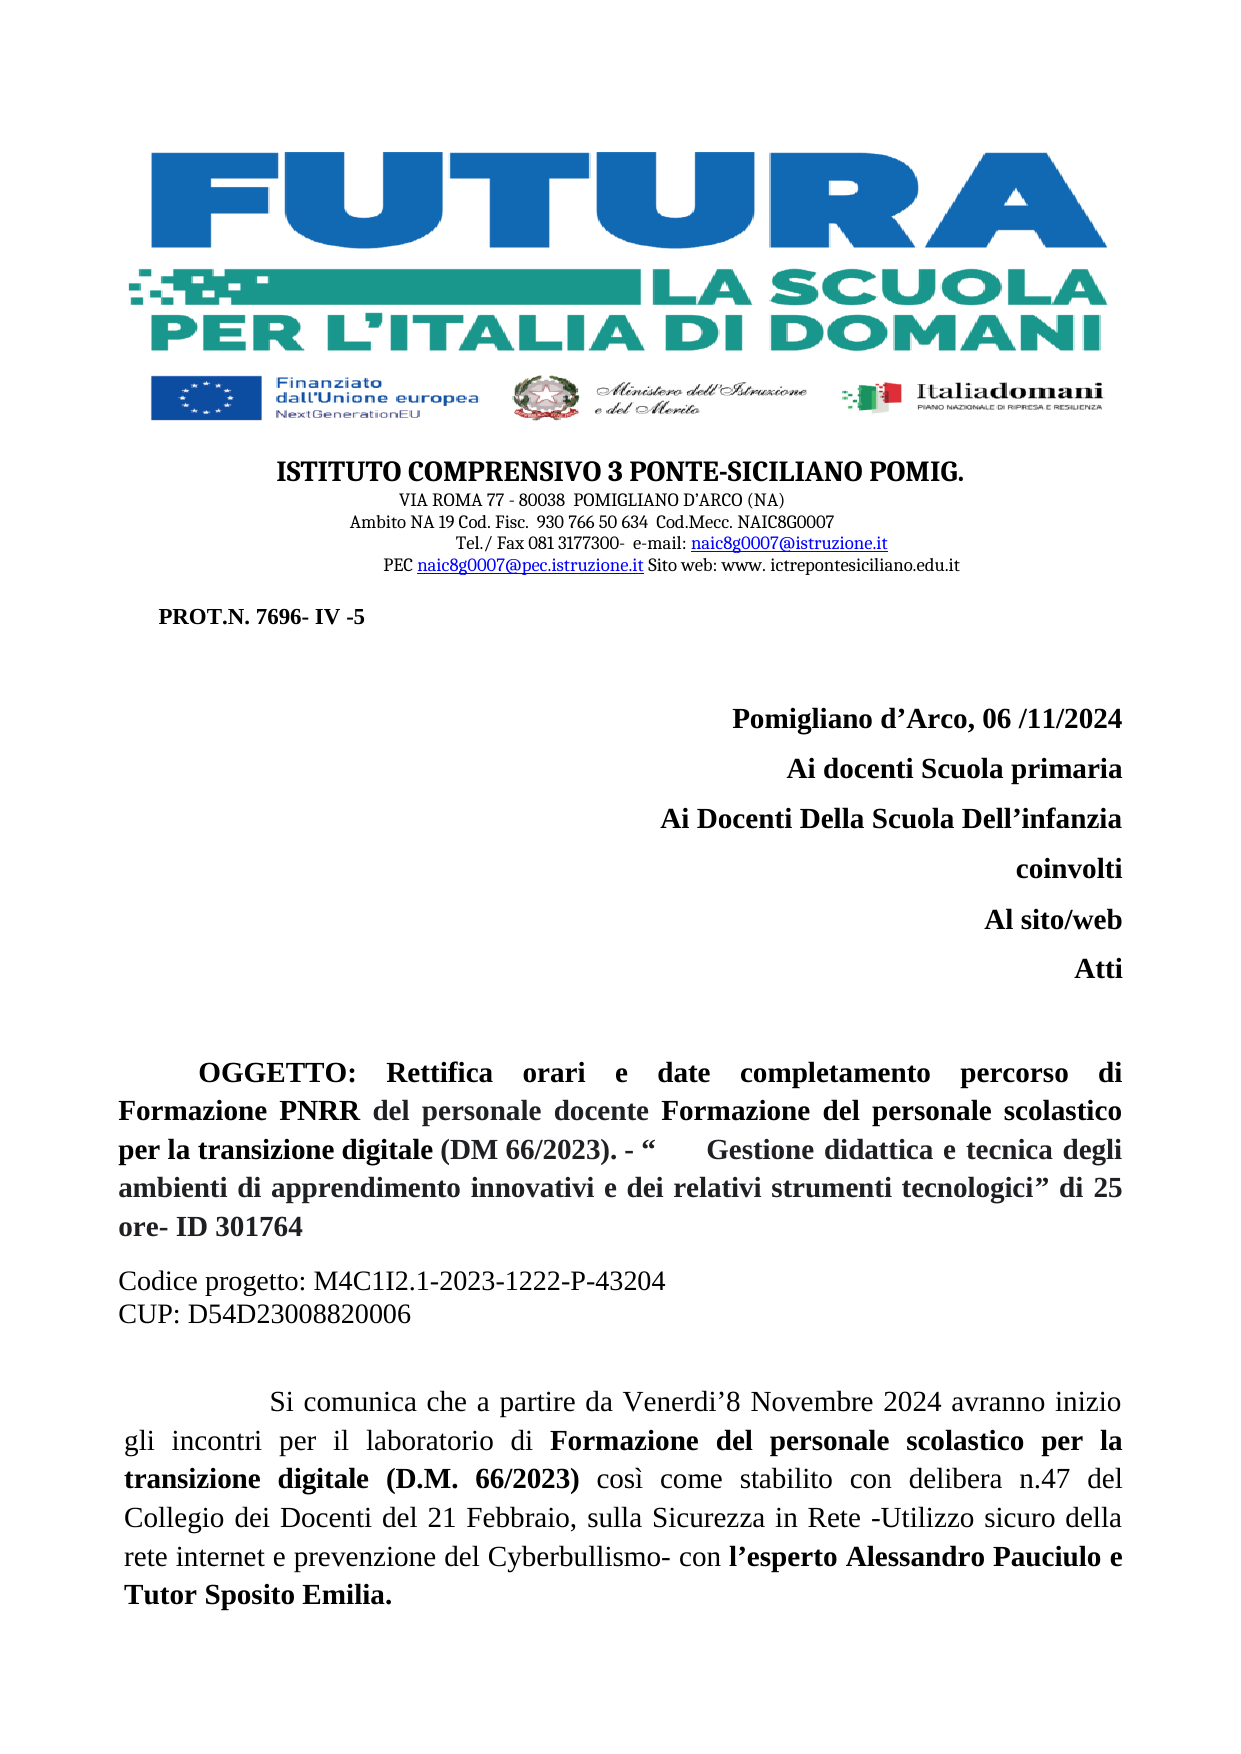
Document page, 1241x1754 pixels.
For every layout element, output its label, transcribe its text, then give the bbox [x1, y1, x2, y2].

text Atti [106, 952, 1122, 986]
text coinvolti Al sito/web [984, 851, 1122, 935]
text PEC naic8g0007@pec.istruzione.it Sito web: www. ictrepontesiciliano.edu.it [262, 554, 1081, 576]
text Si comunica che a partire da Venerdi’8 Novembre 2024 avranno inizio gli incontri per il laboratorio di Formazione del personale scolastico per la transizione digitale (D.M. 66/2023) così come stabilito con delibera n.47 del Collegio dei Docenti del 21 Febbraio, sulla Sicurezza in Rete -Utilizzo sicuro della rete internet e prevenzione del Cyberbullismo- con l’esperto Alessandro Pauciulo e Tutor Sposito Emilia. [124, 1384, 1122, 1611]
text Ai Docenti Della Scuola Dell’infanzia [106, 802, 1122, 835]
text Ambito NA 19 Cod. Fisc. 930 766 50 634 Cod.Mecc. NAIC8G0007 [206, 511, 978, 533]
text Pomigliano d’Arco, 06 /11/2024 Ai docenti Scuola primaria [732, 701, 1122, 785]
text VIA ROMA 77 - 80038 POMIGLIANO D’ARCO (NA) [206, 489, 978, 511]
text PROT.N. 7696- IV -5 [158, 603, 1134, 629]
text ISTITUTO COMPRENSIVO 3 PONTE-SICILIANO POMIG. [262, 456, 978, 489]
text Codice progetto: M4C1I2.1-2023-1222-P-43204 CUP: D54D23008820006 [118, 1264, 666, 1329]
text OGGETTO: Rettifica orari e date completamento percorso di Formazione PNRR del personale docente Formazione del personale scolastico per la transizione digitale (DM 66/2023). - “ Gestione didattica e tecnica degli ambienti di apprendimento innovativi e dei relativi strumenti tecnologici” di 25 ore- ID 301764 [118, 1055, 1122, 1243]
text Tel./ Fax 081 3177300- e-mail: naic8g0007@istruzione.it [262, 533, 1081, 554]
picture [128, 152, 1109, 421]
